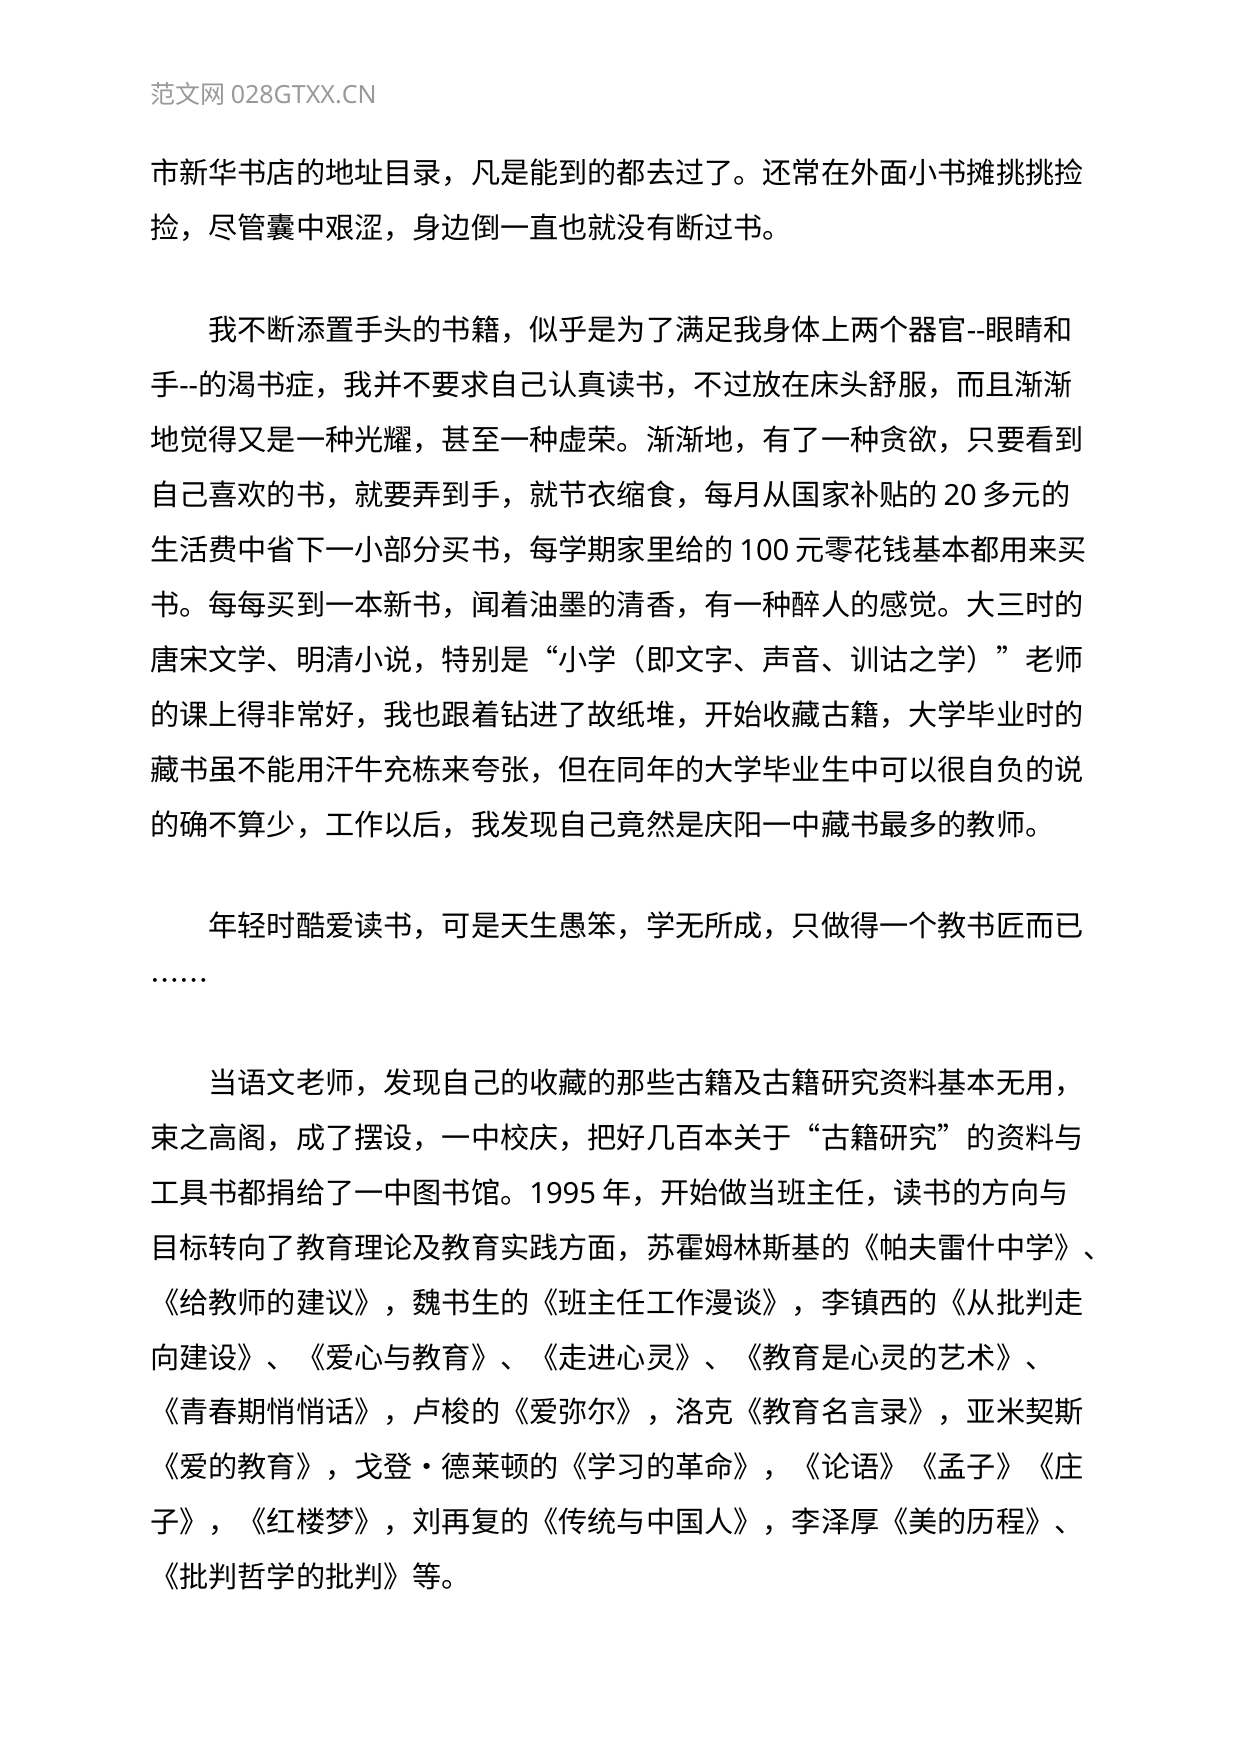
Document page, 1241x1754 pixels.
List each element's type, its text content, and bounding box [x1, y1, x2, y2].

text 我不断添置手头的书籍，似乎是为了满足我身体上两个器官--眼睛和手--的渴书症，我并不要求自己认真读书，不过放在床头舒服，而且渐渐地觉得又是一种光耀，甚至一种虚荣。渐渐地，有了一种贪欲，只要看到自己喜欢的书，就要弄到手，就节衣缩食，每月从国家补贴的20多元的生活费中省下一小部分买书，每学期家里给的100元零花钱基本都用来买书。每每买到一本新书，闻着油墨的清香，有一种醉人的感觉。大三时的唐宋文学、明清小说，特别是“小学（即文字、声音、训诂之学）”老师的课上得非常好，我也跟着钻进了故纸堆，开始收藏古籍，大学毕业时的藏书虽不能用汗牛充栋来夸张，但在同年的大学毕业生中可以很自负的说的确不算少，工作以后，我发现自己竟然是庆阳一中藏书最多的教师。 [150, 307, 1090, 843]
text 当语文老师，发现自己的收藏的那些古籍及古籍研究资料基本无用，束之高阁，成了摆设，一中校庆，把好几百本关于“古籍研究”的资料与工具书都捐给了一中图书馆。1995年，开始做当班主任，读书的方向与目标转向了教育理论及教育实践方面，苏霍姆林斯基的《帕夫雷什中学》、《给教师的建议》，魏书生的《班主任工作漫谈》，李镇西的《从批判走向建设》、《爱心与教育》、《走进心灵》、《教育是心灵的艺术》、《青春期悄悄话》，卢梭的《爱弥尔》，洛克《教育名言录》，亚米契斯《爱的教育》，戈登・德莱顿的《学习的革命》，《论语》《孟子》《庄子》，《红楼梦》，刘再复的《传统与中国人》，李泽厚《美的历程》、《批判哲学的批判》等。 [150, 1059, 1090, 1596]
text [150, 150, 1090, 247]
text 年轻时酷爱读书，可是天生愚笨，学无所成，只做得一个教书匠而已…… [150, 903, 1090, 1000]
